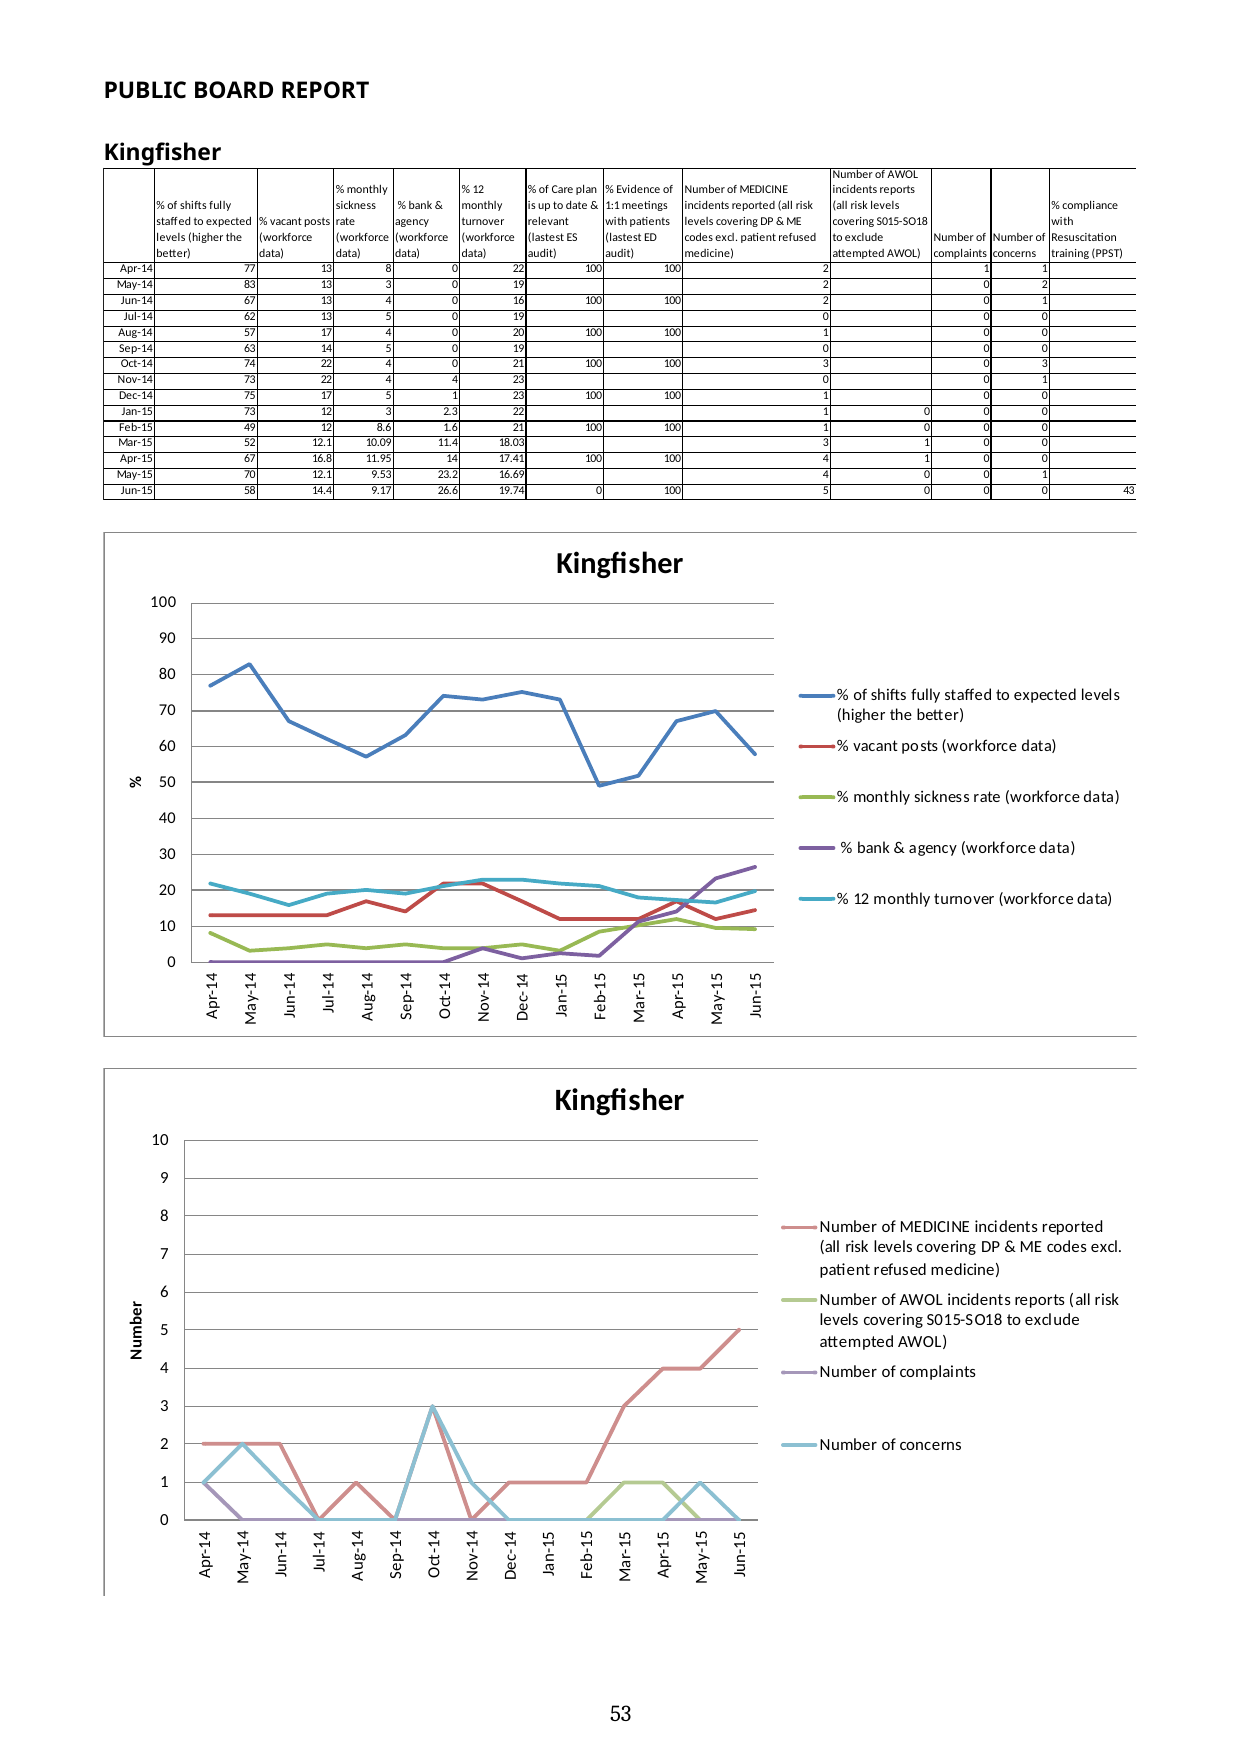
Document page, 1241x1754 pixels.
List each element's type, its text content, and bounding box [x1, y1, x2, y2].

text Kingfisher [103, 136, 1137, 168]
